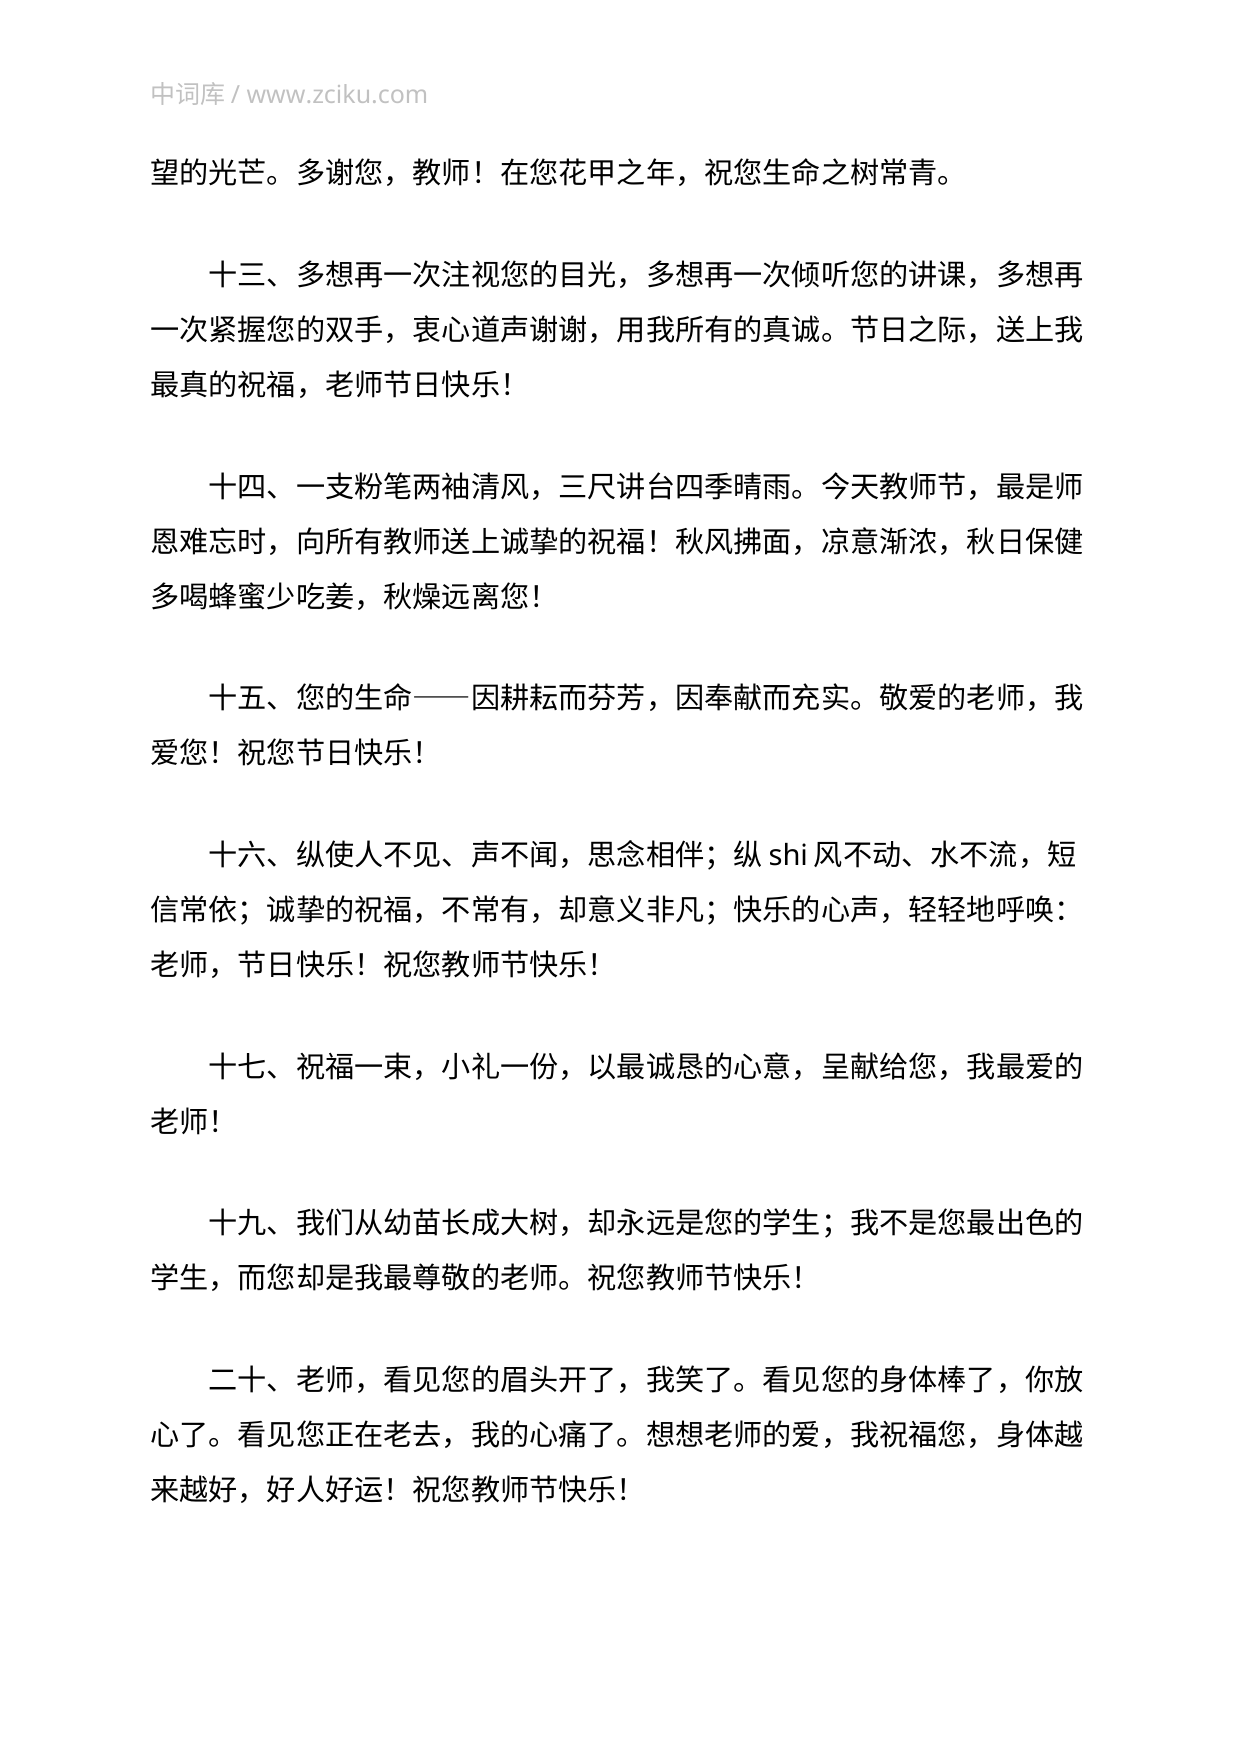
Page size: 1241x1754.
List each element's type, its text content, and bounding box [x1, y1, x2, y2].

text 十四、一支粉笔两袖清风，三尺讲台四季晴雨。今天教师节，最是师恩难忘时，向所有教师送上诚挚的祝福！秋风拂面，凉意渐浓，秋日保健多喝蜂蜜少吃姜，秋燥远离您！ [150, 463, 1090, 615]
text 十六、纵使人不见、声不闻，思念相伴；纵shi风不动、水不流，短信常依；诚挚的祝福，不常有，却意义非凡；快乐的心声，轻轻地呼唤：老师，节日快乐！祝您教师节快乐！ [150, 832, 1090, 984]
text 十九、我们从幼苗长成大树，却永远是您的学生；我不是您最出色的学生，而您却是我最尊敬的老师。祝您教师节快乐！ [150, 1200, 1090, 1297]
text 二十、老师，看见您的眉头开了，我笑了。看见您的身体棒了，你放心了。看见您正在老去，我的心痛了。想想老师的爱，我祝福您，身体越来越好，好人好运！祝您教师节快乐！ [150, 1357, 1090, 1509]
text 十三、多想再一次注视您的目光，多想再一次倾听您的讲课，多想再一次紧握您的双手，衷心道声谢谢，用我所有的真诚。节日之际，送上我最真的祝福，老师节日快乐！ [150, 252, 1090, 404]
text 十五、您的生命——因耕耘而芬芳，因奉献而充实。敬爱的老师，我爱您！祝您节日快乐！ [150, 675, 1090, 772]
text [150, 150, 1090, 192]
text 十七、祝福一束，小礼一份，以最诚恳的心意，呈献给您，我最爱的老师！ [150, 1043, 1090, 1140]
